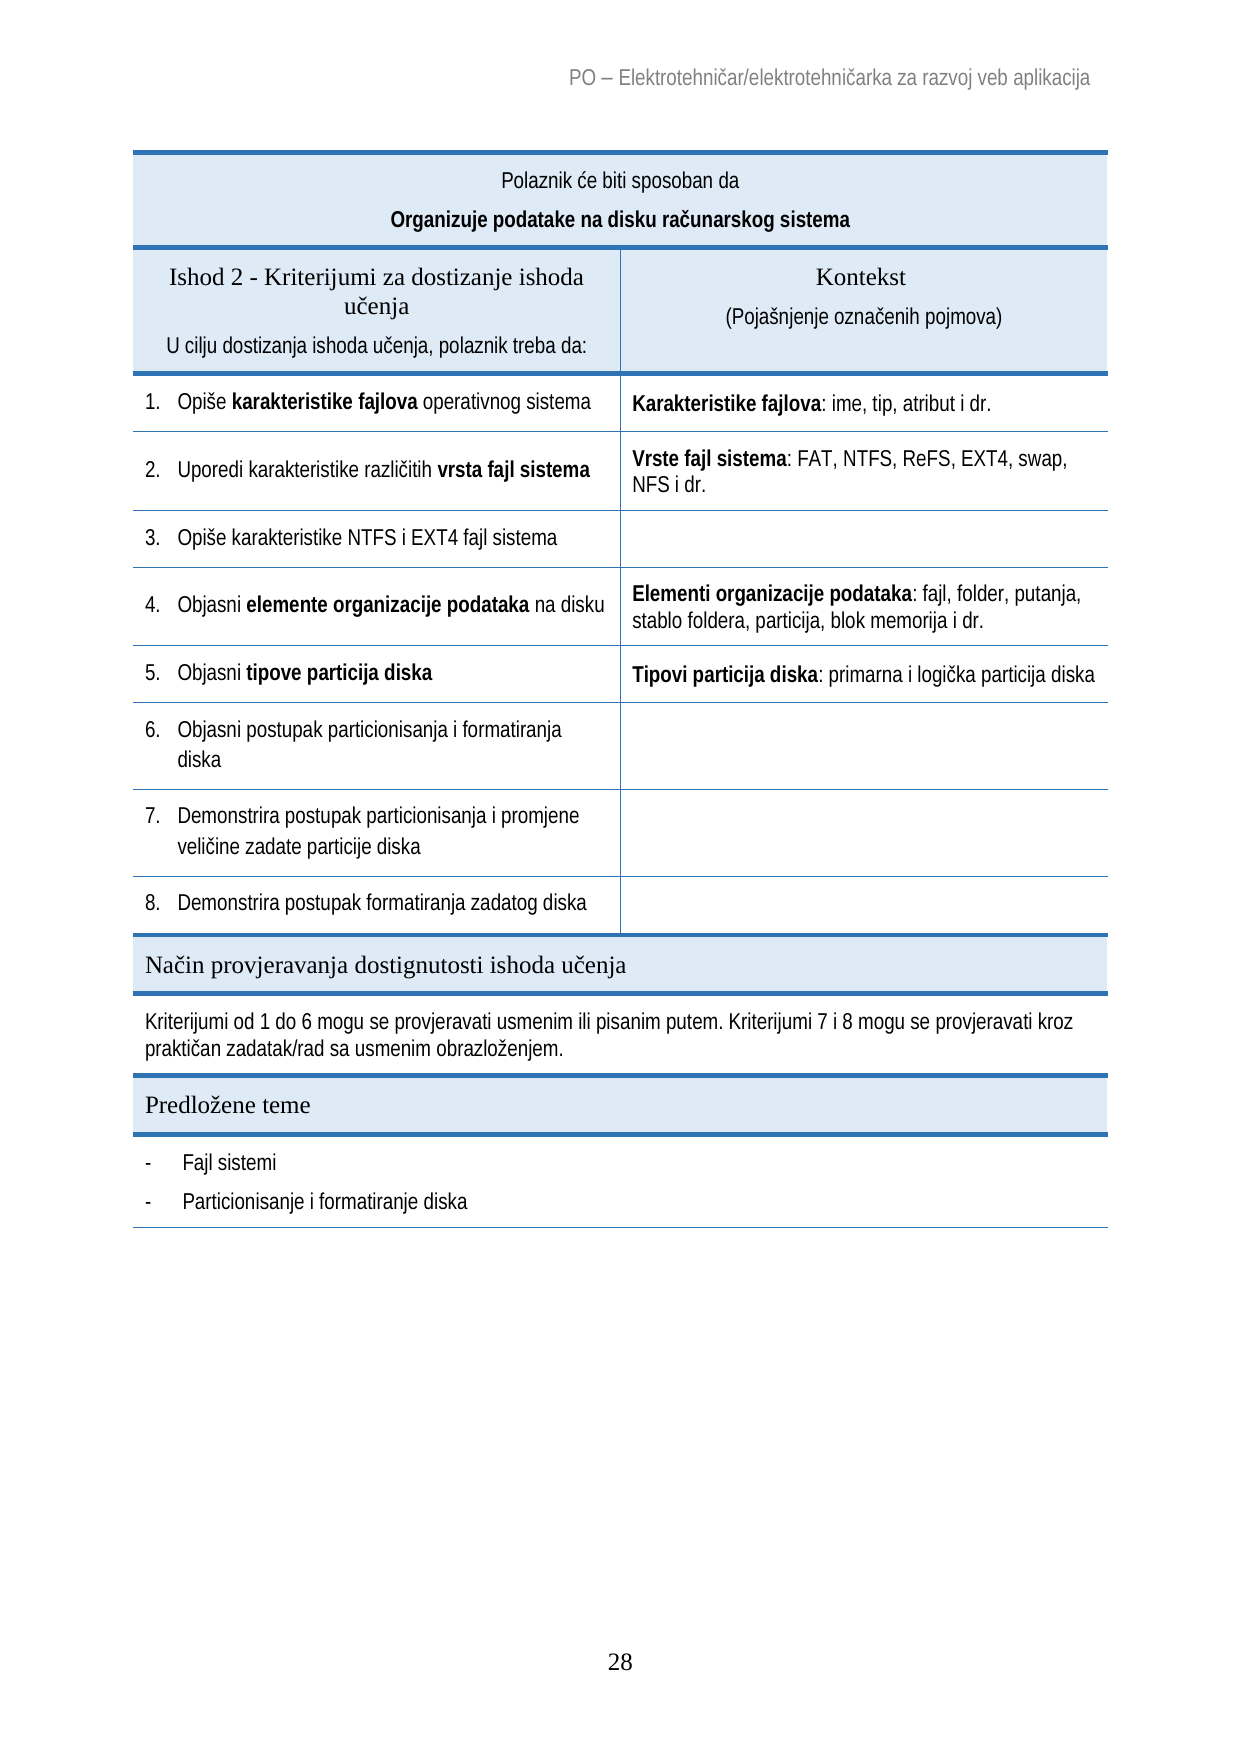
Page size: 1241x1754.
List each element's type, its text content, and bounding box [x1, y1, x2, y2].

table_cell [621, 250, 1107, 371]
table_cell [133, 937, 1107, 991]
table_cell Vrste fajl sistema: FAT, NTFS, ReFS, EXT4, swap, NFS i dr. [621, 432, 1107, 510]
table_cell Karakteristike fajlova: ime, tip, atribut i dr. [621, 376, 1107, 431]
table_cell Objasni tipove particija diska [133, 646, 620, 702]
table_header Organizuje podatake na disku računarskog sistema [133, 155, 1107, 245]
table_cell Demonstrira postupak formatiranja zadatog diska [133, 877, 620, 932]
table_cell [621, 511, 1107, 567]
table_cell [621, 703, 1107, 789]
table_cell Elementi organizacije podataka: fajl, folder, putanja, stablo foldera, particija, blok memorija i dr. [621, 568, 1107, 645]
table_cell [621, 877, 1107, 932]
table_cell Opiše karakteristike fajlova operativnog sistema [133, 376, 620, 431]
table_cell Tipovi particija diska: primarna i logička particija diska [621, 646, 1107, 702]
table_cell [133, 250, 620, 371]
table_cell Objasni elemente organizacije podataka na disku [133, 568, 620, 645]
table_cell Uporedi karakteristike različitih vrsta fajl sistema [133, 432, 620, 510]
table_cell Kriterijumi od 1 do 6 mogu se provjeravati usmenim ili pisanim putem. Kriterijumi 7 i 8 mogu se provjeravati kroz praktičan zadatak/rad sa usmenim obrazloženjem. [133, 996, 1107, 1073]
table_cell Opiše karakteristike NTFS i EXT4 fajl sistema [133, 511, 620, 567]
table_cell Objasni postupak particionisanja i formatiranja diska [133, 703, 620, 789]
table_cell [133, 1078, 1107, 1132]
table_cell Demonstrira postupak particionisanja i promjene veličine zadate particije diska [133, 790, 620, 876]
table_cell [621, 790, 1107, 876]
table_cell Fajl sistemi Particionisanje i formatiranje diska [133, 1137, 1107, 1227]
